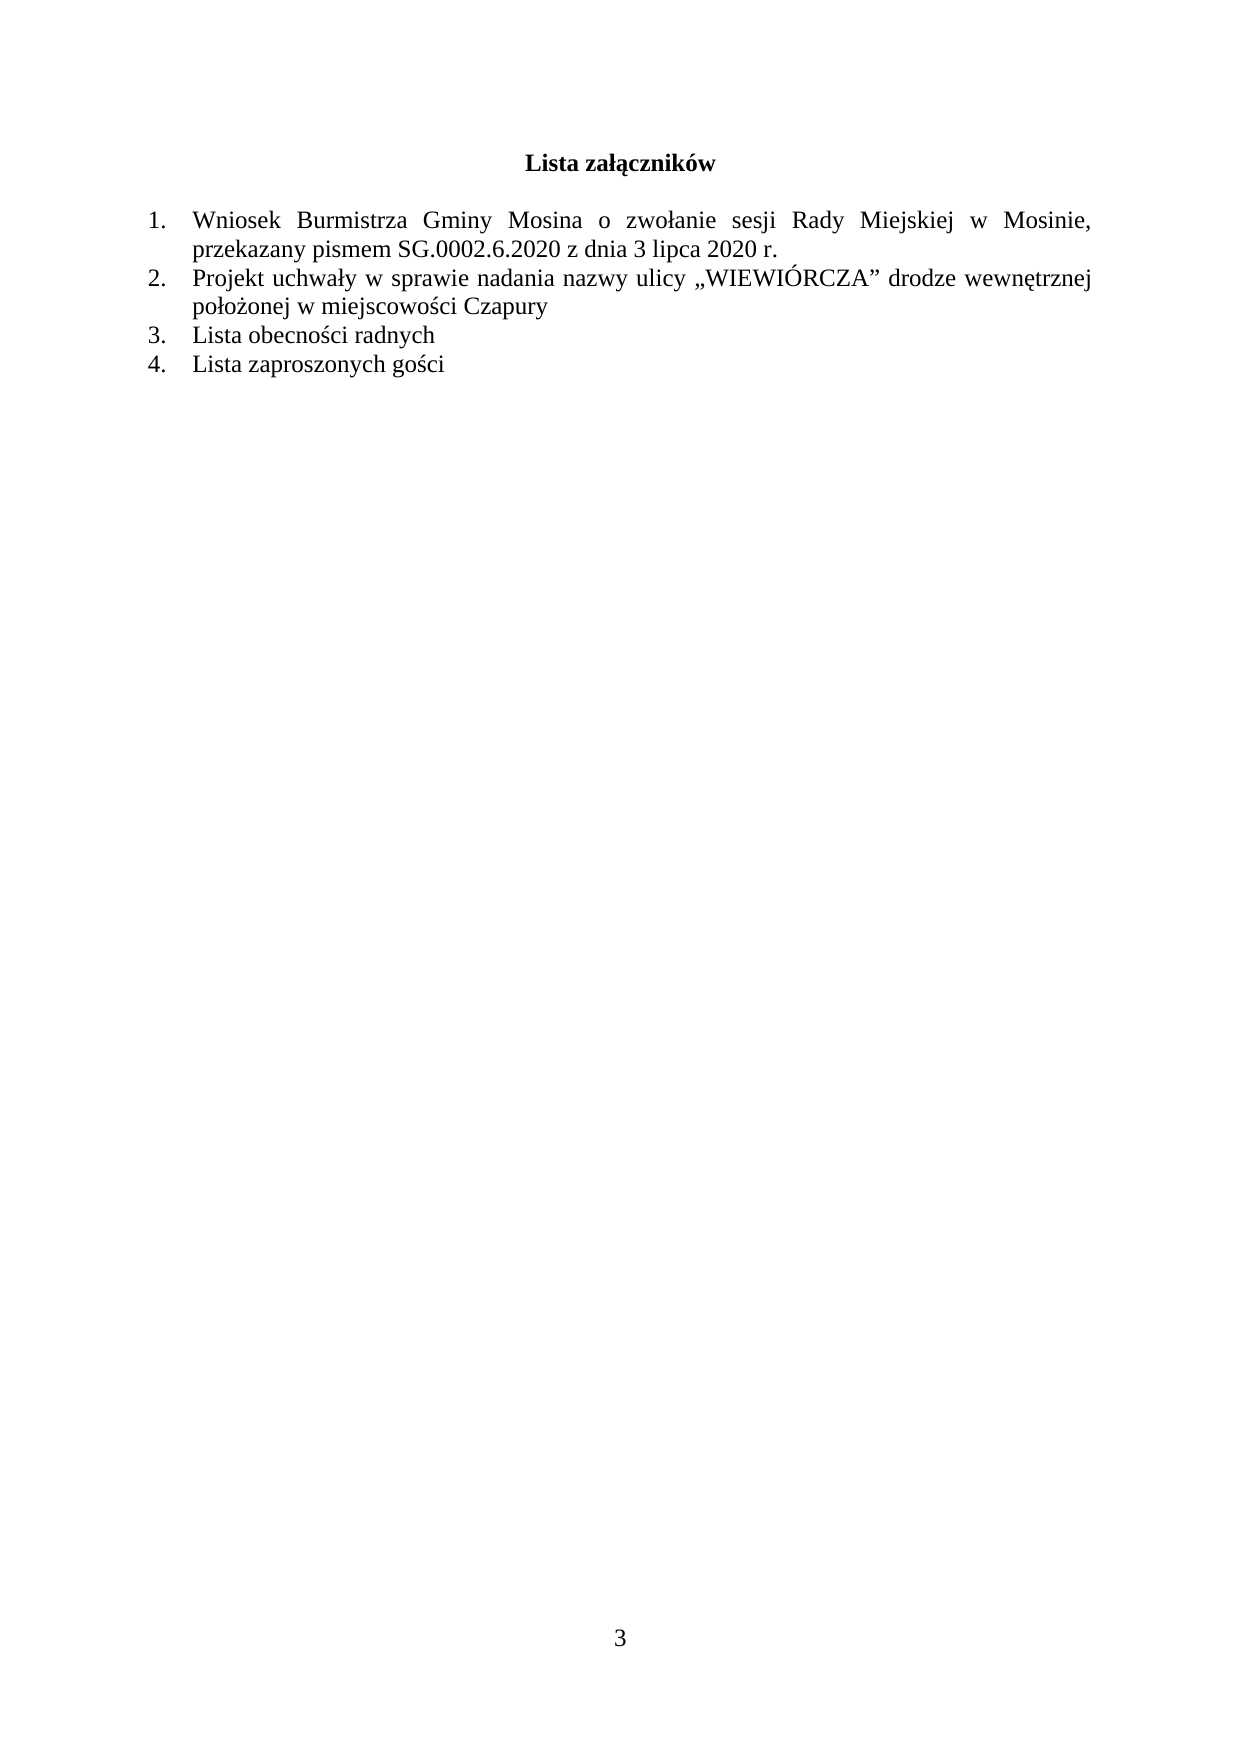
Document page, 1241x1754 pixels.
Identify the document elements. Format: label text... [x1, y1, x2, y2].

list Projekt uchwały w sprawie nadania nazwy ulicy „WIEWIÓRCZA” drodze wewnętrznej położonej w miejscowości Czapury [148, 263, 1093, 320]
list Lista zaproszonych gości [148, 349, 1093, 378]
text Lista załączników [148, 148, 1093, 176]
list Wniosek Burmistrza Gminy Mosina o zwołanie sesji Rady Miejskiej w Mosinie, przekazany pismem SG.0002.6.2020 z dnia 3 lipca 2020 r. [148, 205, 1093, 263]
list Lista obecności radnych [148, 320, 1093, 349]
